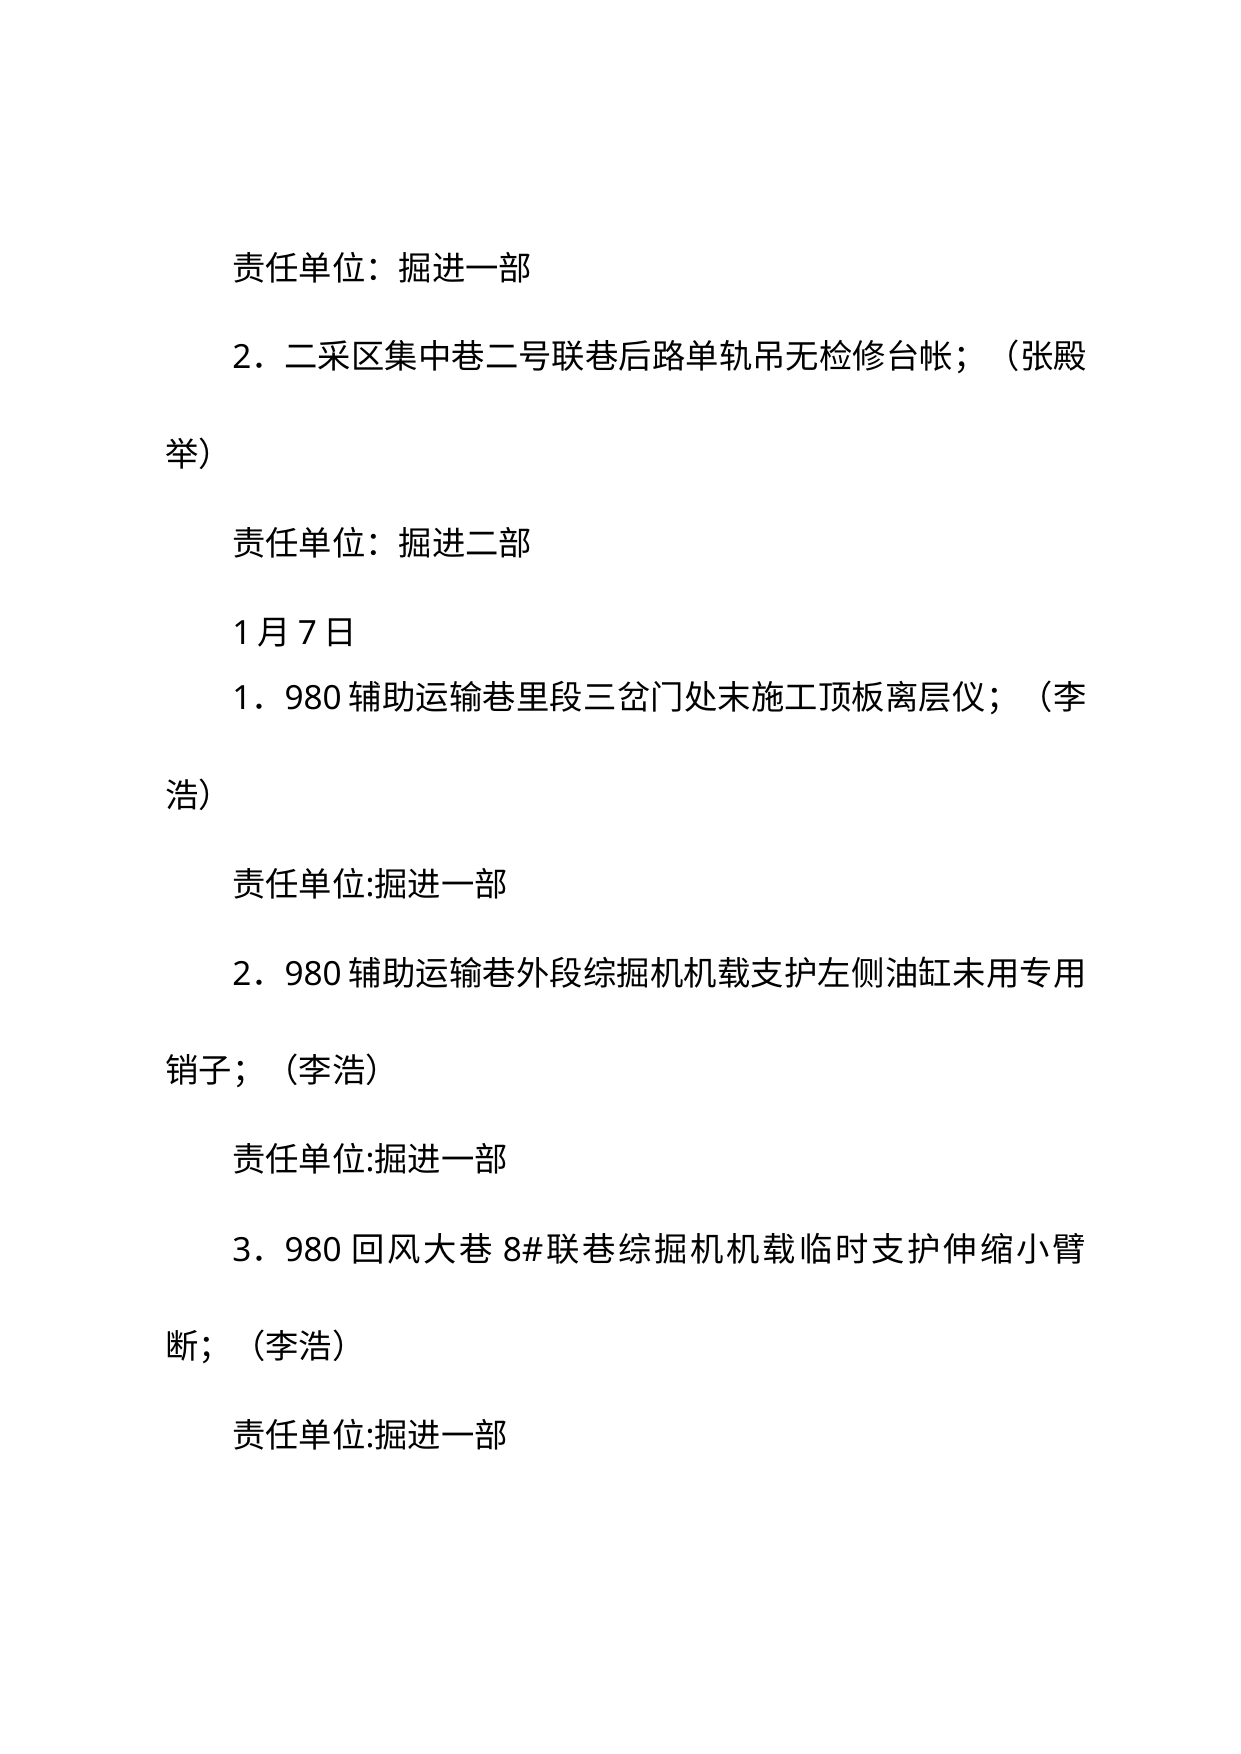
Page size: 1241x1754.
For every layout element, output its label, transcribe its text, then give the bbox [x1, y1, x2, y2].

list 责任单位:掘进一部 [165, 849, 1087, 914]
list 980回风大巷8#联巷综掘机机载临时支护伸缩小臂断；（李浩） [165, 1214, 1087, 1377]
list 980辅助运输巷外段综掘机机载支护左侧油缸未用专用销子；（李浩） [165, 938, 1087, 1101]
list 二采区集中巷二号联巷后路单轨吊无检修台帐；（张殿举） [165, 322, 1087, 484]
list 责任单位：掘进二部 [165, 508, 1087, 573]
list 责任单位：掘进一部 [165, 233, 1087, 298]
list 980辅助运输巷里段三岔门处末施工顶板离层仪；（李浩） [165, 663, 1087, 825]
text 1月7日 [165, 598, 1087, 663]
list 责任单位:掘进一部 [165, 1125, 1087, 1190]
list 责任单位:掘进一部 [165, 1401, 1087, 1466]
